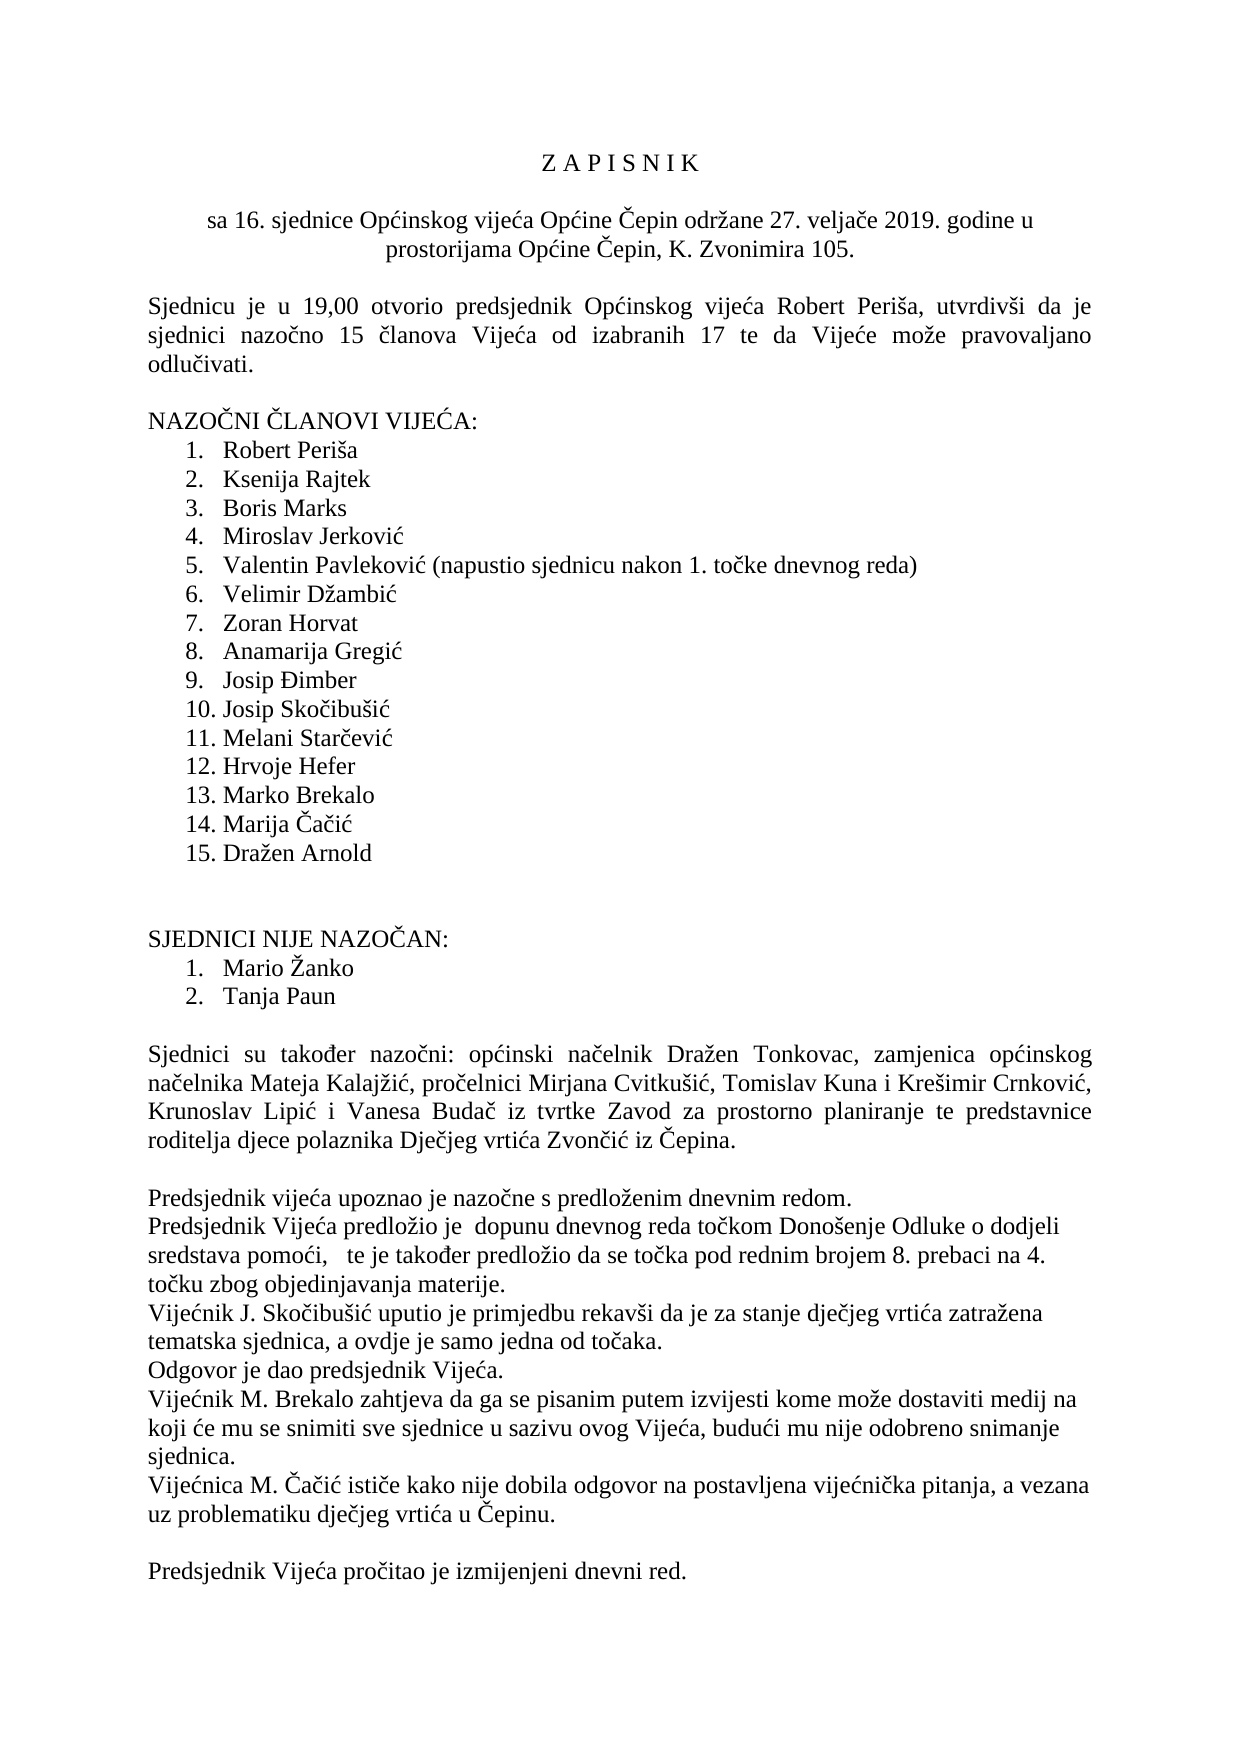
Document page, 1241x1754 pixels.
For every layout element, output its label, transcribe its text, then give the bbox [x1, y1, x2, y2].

text Odgovor je dao predsjednik Vijeća. [148, 1355, 1093, 1384]
list Zoran Horvat [185, 608, 1093, 636]
text Sjednicu je u 19,00 otvorio predsjednik Općinskog vijeća Robert Periša, utvrdivši da je sjednici nazočno 15 članova Vijeća od izabranih 17 te da Vijeće može pravovaljano odlučivati. [148, 291, 1093, 378]
text Vijećnik J. Skočibušić uputio je primjedbu rekavši da je za stanje dječjeg vrtića zatražena tematska sjednica, a ovdje je samo jedna od točaka. [148, 1298, 1093, 1355]
list Marija Čačić [185, 809, 1093, 838]
list Anamarija Gregić [185, 636, 1093, 665]
text Vijećnik M. Brekalo zahtjeva da ga se pisanim putem izvijesti kome može dostaviti medij na koji će mu se snimiti sve sjednice u sazivu ovog Vijeća, budući mu nije odobreno snimanje sjednica. [148, 1384, 1093, 1470]
list Melani Starčević [185, 723, 1093, 751]
list Boris Marks [185, 493, 1093, 521]
list Miroslav Jerković [185, 521, 1093, 550]
text NAZOČNI ČLANOVI VIJEĆA: [148, 406, 1093, 435]
list Josip Đimber [185, 665, 1093, 694]
list Josip Skočibušić [185, 694, 1093, 723]
list Hrvoje Hefer [185, 751, 1093, 780]
list Robert Periša [185, 435, 1093, 464]
list Mario Žanko [185, 953, 1093, 981]
text Predsjednik Vijeća predložio je dopunu dnevnog reda točkom Donošenje Odluke o dodjeli sredstava pomoći, te je također predložio da se točka pod rednim brojem 8. prebaci na 4. točku zbog objedinjavanja materije. [148, 1211, 1093, 1298]
text Z A P I S N I K [148, 148, 1093, 176]
list SJEDNICI NIJE NAZOČAN: [148, 924, 1093, 953]
text Vijećnica M. Čačić ističe kako nije dobila odgovor na postavljena vijećnička pitanja, a vezana uz problematiku dječjeg vrtića u Čepinu. [148, 1470, 1093, 1528]
list Tanja Paun [185, 981, 1093, 1010]
text Predsjednik Vijeća pročitao je izmijenjeni dnevni red. [148, 1556, 1093, 1585]
text Predsjednik vijeća upoznao je nazočne s predloženim dnevnim redom. [148, 1183, 1093, 1211]
text sa 16. sjednice Općinskog vijeća Općine Čepin održane 27. veljače 2019. godine u prostorijama Općine Čepin, K. Zvonimira 105. [148, 205, 1093, 263]
text Sjednici su također nazočni: općinski načelnik Dražen Tonkovac, zamjenica općinskog načelnika Mateja Kalajžić, pročelnici Mirjana Cvitkušić, Tomislav Kuna i Krešimir Crnković, Krunoslav Lipić i Vanesa Budač iz tvrtke Zavod za prostorno planiranje te predstavnice roditelja djece polaznika Dječjeg vrtića Zvončić iz Čepina. [148, 1039, 1093, 1154]
list Marko Brekalo [185, 780, 1093, 809]
list Valentin Pavleković (napustio sjednicu nakon 1. točke dnevnog reda) [185, 550, 1093, 579]
list Ksenija Rajtek [185, 464, 1093, 493]
list Dražen Arnold [185, 838, 1093, 866]
list Velimir Džambić [185, 579, 1093, 608]
